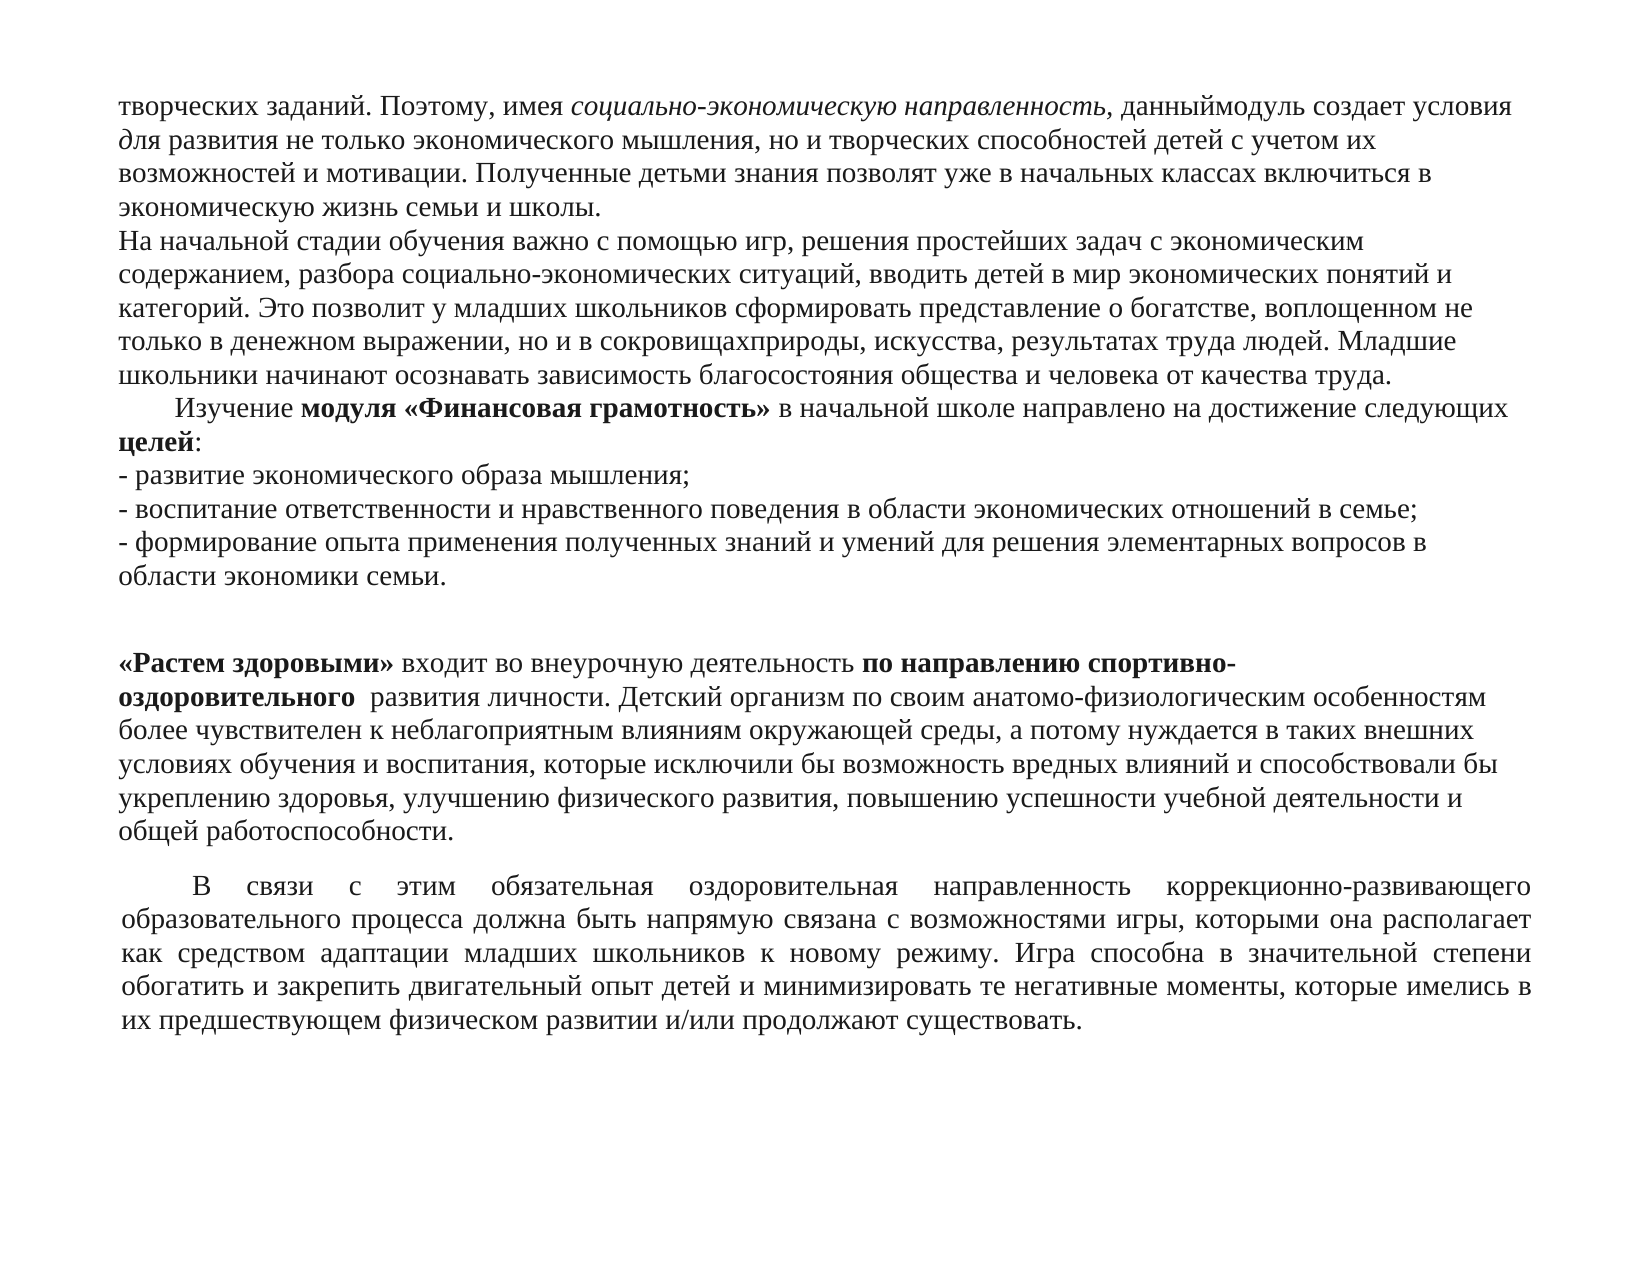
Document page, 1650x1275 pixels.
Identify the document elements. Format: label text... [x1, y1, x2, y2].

text Изучение модуля «Финансовая грамотность» в начальной школе направлено на достижение следующих целей: - развитие экономического образа мышления; - воспитание ответственности и нравственного поведения в области экономических отношений в семье; - формирование опыта применения полученных знаний и умений для решения элементарных вопросов в области экономики семьи. [118, 390, 1532, 592]
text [118, 88, 1532, 390]
text В связи с этим обязательная оздоровительная направленность коррекционно-развивающего образовательного процесса должна быть напрямую связана с возможностями игры, которыми она располагает как средством адаптации младших школьников к новому режиму. Игра способна в значительной степени обогатить и закрепить двигательный опыт детей и минимизировать те негативные моменты, которые имелись в их предшествующем физическом развитии и/или продолжают существовать. [121, 868, 1532, 1035]
text «Растем здоровыми» входит во внеурочную деятельность по направлению спортивно-оздоровительного развития личности. Детский организм по своим анатомо-физиологическим особенностям более чувствителен к неблагоприятным влияниям окружающей среды, а потому нуждается в таких внешних условиях обучения и воспитания, которые исключили бы возможность вредных влияний и способствовали бы укреплению здоровья, улучшению физического развития, повышению успешности учебной деятельности и общей работоспособности. [118, 646, 1532, 847]
